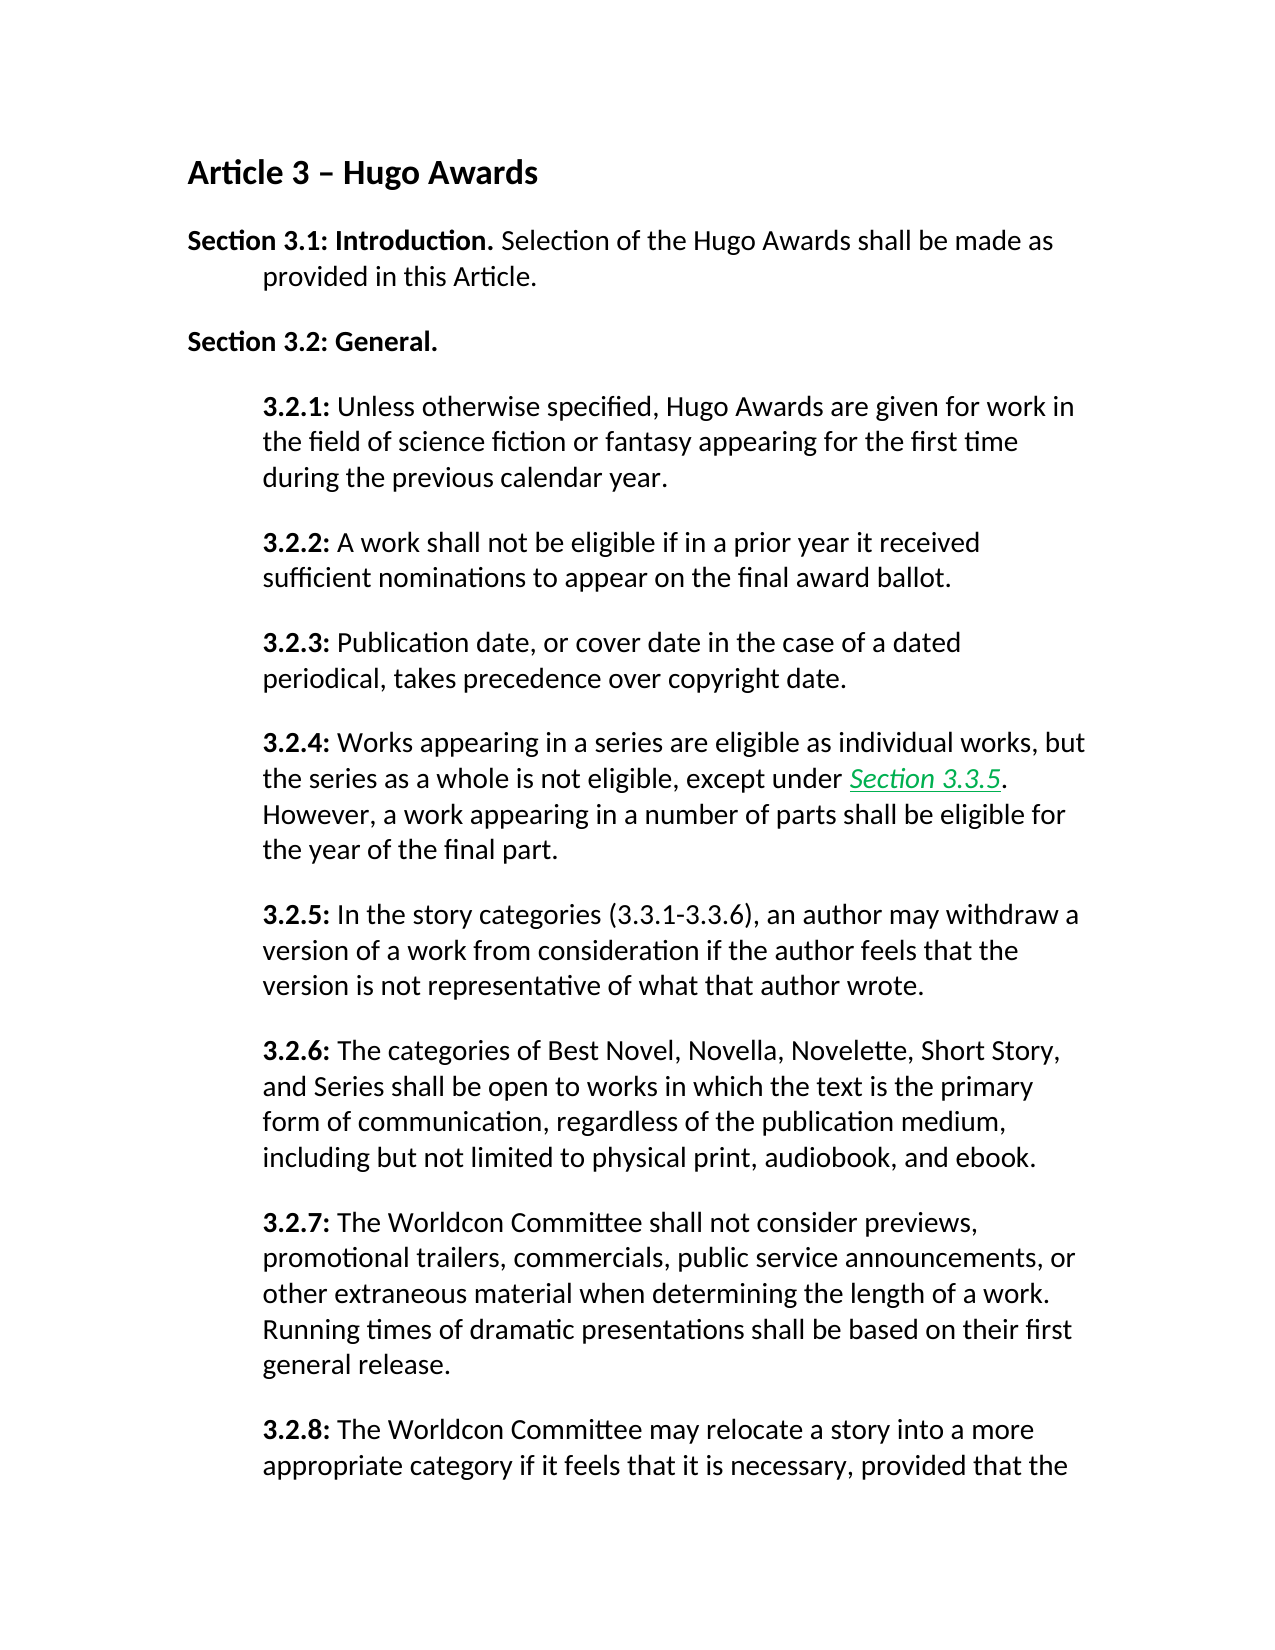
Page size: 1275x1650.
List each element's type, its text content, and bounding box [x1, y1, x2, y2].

subtitle Article 3 – Hugo Awards [187, 150, 1087, 193]
text Section 3.2: General. [187, 323, 1087, 358]
text 3.2.5: In the story categories (3.3.1-3.3.6), an author may withdraw a version of a work from consideration if the author feels that the version is not representative of what that author wrote. [262, 896, 1087, 1003]
text 3.2.3: Publication date, or cover date in the case of a dated periodical, takes precedence over copyright date. [262, 624, 1087, 695]
text 3.2.4: Works appearing in a series are eligible as individual works, but the series as a whole is not eligible, except under Section 3.3.5. However, a work appearing in a number of parts shall be eligible for the year of the final part. [262, 724, 1087, 867]
text 3.2.2: A work shall not be eligible if in a prior year it received sufficient nominations to appear on the final award ballot. [262, 524, 1087, 595]
text 3.2.1: Unless otherwise specified, Hugo Awards are given for work in the field of science fiction or fantasy appearing for the first time during the previous calendar year. [262, 388, 1087, 494]
text 3.2.6: The categories of Best Novel, Novella, Novelette, Short Story, and Series shall be open to works in which the text is the primary form of communication, regardless of the publication medium, including but not limited to physical print, audiobook, and ebook. [262, 1032, 1087, 1175]
text 3.2.7: The Worldcon Committee shall not consider previews, promotional trailers, commercials, public service announcements, or other extraneous material when determining the length of a work. Running times of dramatic presentations shall be based on their first general release. [262, 1204, 1087, 1382]
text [262, 1411, 1087, 1482]
text Section 3.1: Introduction. Selection of the Hugo Awards shall be made as provided in this Article. [187, 222, 1087, 294]
